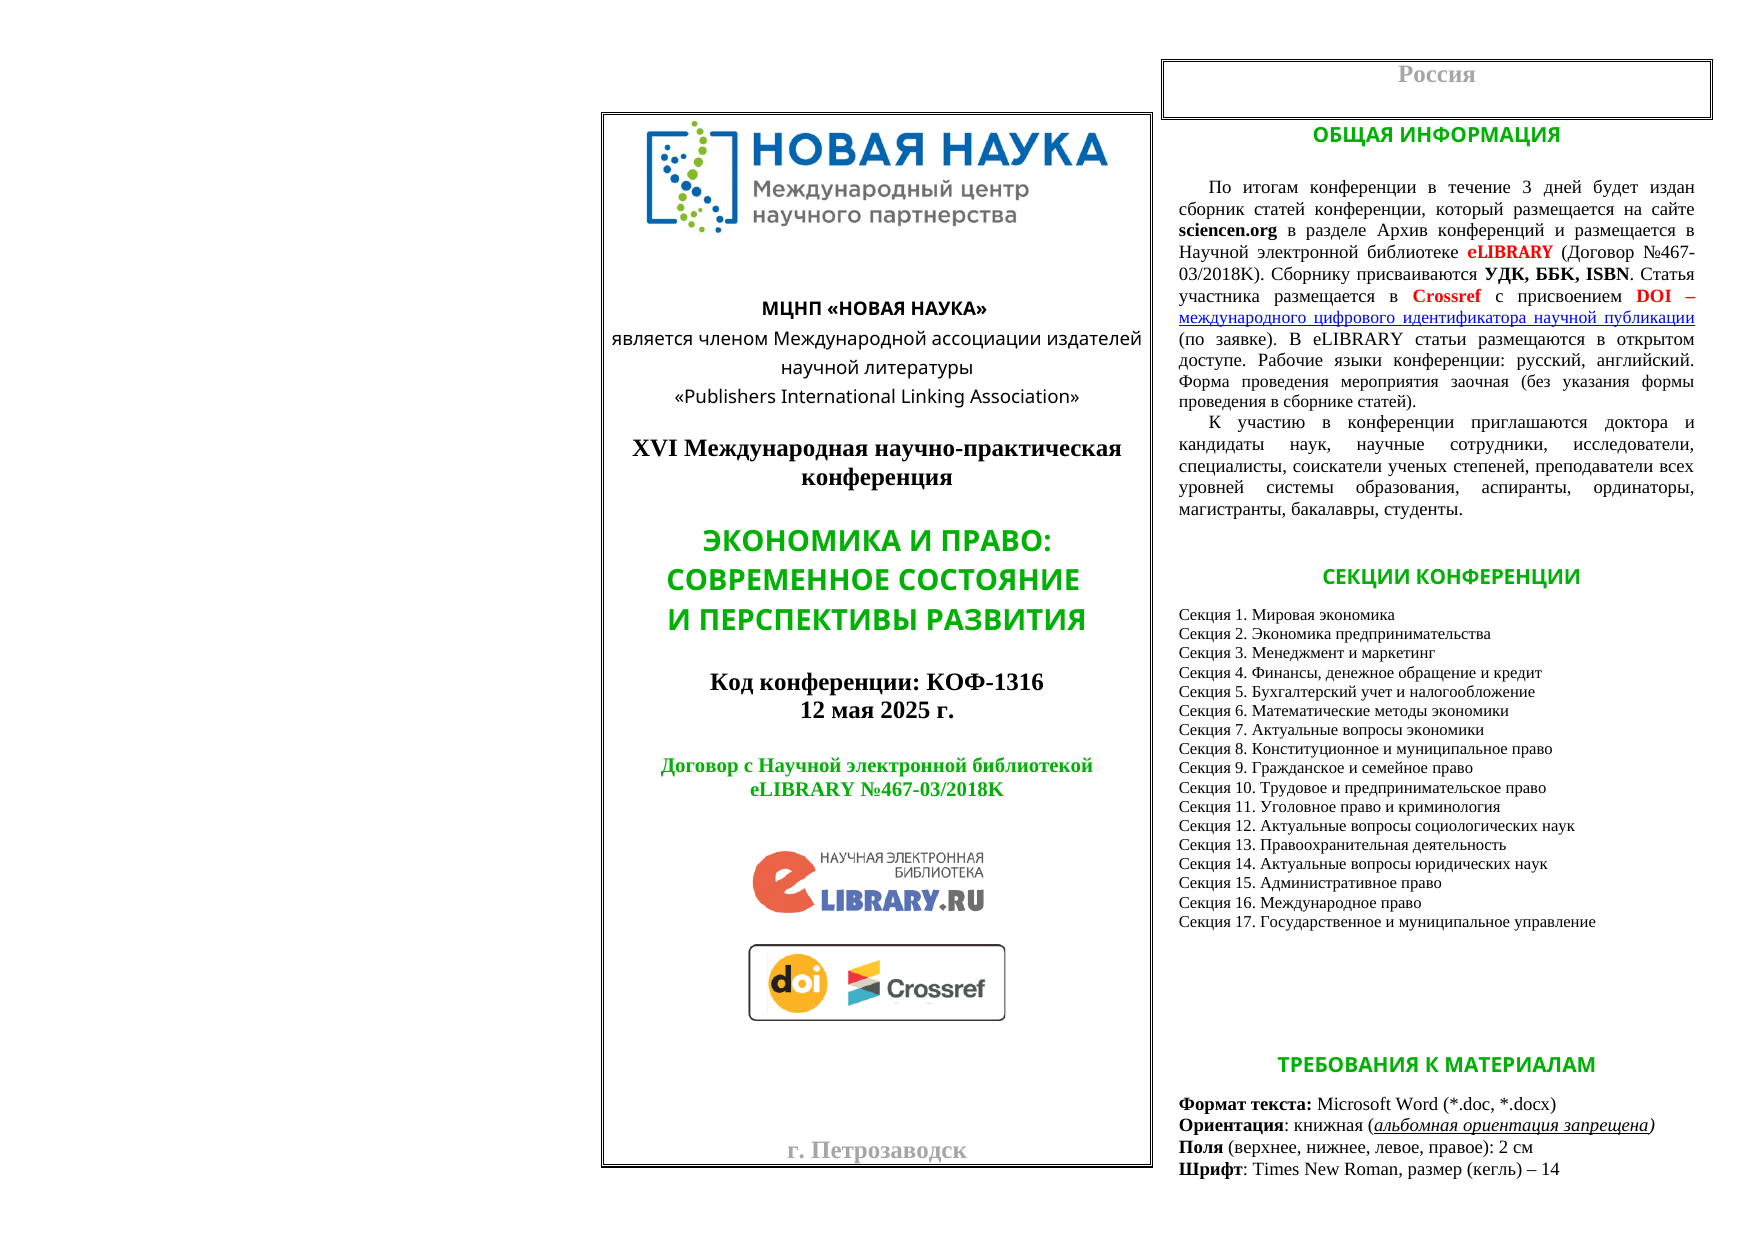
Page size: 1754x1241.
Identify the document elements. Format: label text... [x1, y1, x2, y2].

table_cell г. Петрозаводск Россия [604, 1021, 1150, 1164]
text По итогам конференции в течение 3 дней будет издан сборник статей конференции, который размещается на сайте sciencen.org в разделе Архив конференций и размещается в Научной электронной библиотеке eLIBRARY (Договор №467-03/2018K). Сборнику присваиваются УДК, ББK, ISBN. Статья участника размещается в Crossref с присвоением DOI – международного цифрового идентификатора научной публикации (по заявке). В eLIBRARY статьи размещаются в открытом доступе. Рабочие языки конференции: русский, английский. Форма проведения мероприятия заочная (без указания формы проведения в сборнике статей). [1179, 176, 1695, 325]
text Секция 5. Бухгалтерский учет и налогообложение [1179, 682, 1695, 701]
text СЕКЦИИ КОНФЕРЕНЦИИ [1179, 562, 1695, 591]
text Секция 7. Актуальные вопросы экономики [1179, 720, 1695, 739]
text Секция 8. Конституционное и муниципальное право [1179, 739, 1695, 758]
text Шрифт: Times New Roman, размер (кегль) – 14 [1179, 1157, 1695, 1179]
picture [625, 115, 1129, 243]
table_header МЦНП «НОВАЯ НАУКА» является членом Международной ассоциации издателей научной литературы «Publishers International Linking Association» XVI Международная научно-практическая конференция ЭКОНОМИКА И ПРАВО: СОВРЕМЕННОЕ СОСТОЯНИЕ И ПЕРСПЕКТИВЫ РАЗВИТИЯ Код конференции: КОФ-1316 12 мая 2025 г. Договор с Научной электронной библиотекой eLIBRARY №467-03/2018K [604, 724, 1150, 1021]
text Секция 15. Административное право [1179, 873, 1695, 892]
picture [748, 944, 1006, 1021]
text Поля (верхнее, нижнее, левое, правое): 2 см [1179, 1136, 1695, 1157]
text Секция 4. Финансы, денежное обращение и кредит [1179, 662, 1695, 682]
text Секция 16. Международное право [1179, 892, 1695, 912]
text Секция 13. Правоохранительная деятельность [1179, 835, 1695, 854]
text Секция 9. Гражданское и семейное право [1179, 758, 1695, 777]
text Секция 1. Мировая экономика [1179, 605, 1695, 624]
picture [746, 839, 990, 918]
text К участию в конференции приглашаются доктора и кандидаты наук, научные сотрудники, исследователи, специалисты, соискатели ученых степеней, преподаватели всех уровней системы образования, аспиранты, ординаторы, магистранты, бакалавры, студенты. [1179, 411, 1695, 519]
text По итогам конференции в течение 3 дней будет издан сборник статей конференции, который размещается на сайте sciencen.org в разделе Архив конференций и размещается в Научной электронной библиотеке eLIBRARY (Договор №467-03/2018K). Сборнику присваиваются УДК, ББK, ISBN. Статья участника размещается в Crossref с присвоением DOI – международного цифрового идентификатора научной публикации (по заявке). В eLIBRARY статьи размещаются в открытом доступе. Рабочие языки конференции: русский, английский. Форма проведения мероприятия заочная (без указания формы проведения в сборнике статей). [1179, 326, 1695, 411]
text Секция 2. Экономика предпринимательства [1179, 624, 1695, 643]
text Секция 17. Государственное и муниципальное управление [1179, 912, 1695, 931]
text Ориентация: книжная (альбомная ориентация запрещена) [1179, 1114, 1695, 1136]
table_header МЦНП «НОВАЯ НАУКА» является членом Международной ассоциации издателей научной литературы «Publishers International Linking Association» XVI Международная научно-практическая конференция ЭКОНОМИКА И ПРАВО: СОВРЕМЕННОЕ СОСТОЯНИЕ И ПЕРСПЕКТИВЫ РАЗВИТИЯ Код конференции: КОФ-1316 12 мая 2025 г. Договор с Научной электронной библиотекой eLIBRARY №467-03/2018K [604, 115, 1150, 520]
text Секция 14. Актуальные вопросы юридических наук [1179, 854, 1695, 873]
text Секция 6. Математические методы экономики [1179, 701, 1695, 720]
text Секция 12. Актуальные вопросы социологических наук [1179, 816, 1695, 835]
text ТРЕБОВАНИЯ К МАТЕРИАЛАМ [1179, 1050, 1695, 1078]
text Секция 10. Трудовое и предпринимательское право [1179, 777, 1695, 797]
text Формат текста: Microsoft Word (*.doc, *.docx) [1179, 1093, 1695, 1114]
text Секция 11. Уголовное право и криминология [1179, 797, 1695, 816]
text ОБЩАЯ ИНФОРМАЦИЯ [1179, 120, 1695, 148]
text Секция 3. Менеджмент и маркетинг [1179, 643, 1695, 662]
table_cell г. Петрозаводск Россия [1164, 62, 1710, 117]
